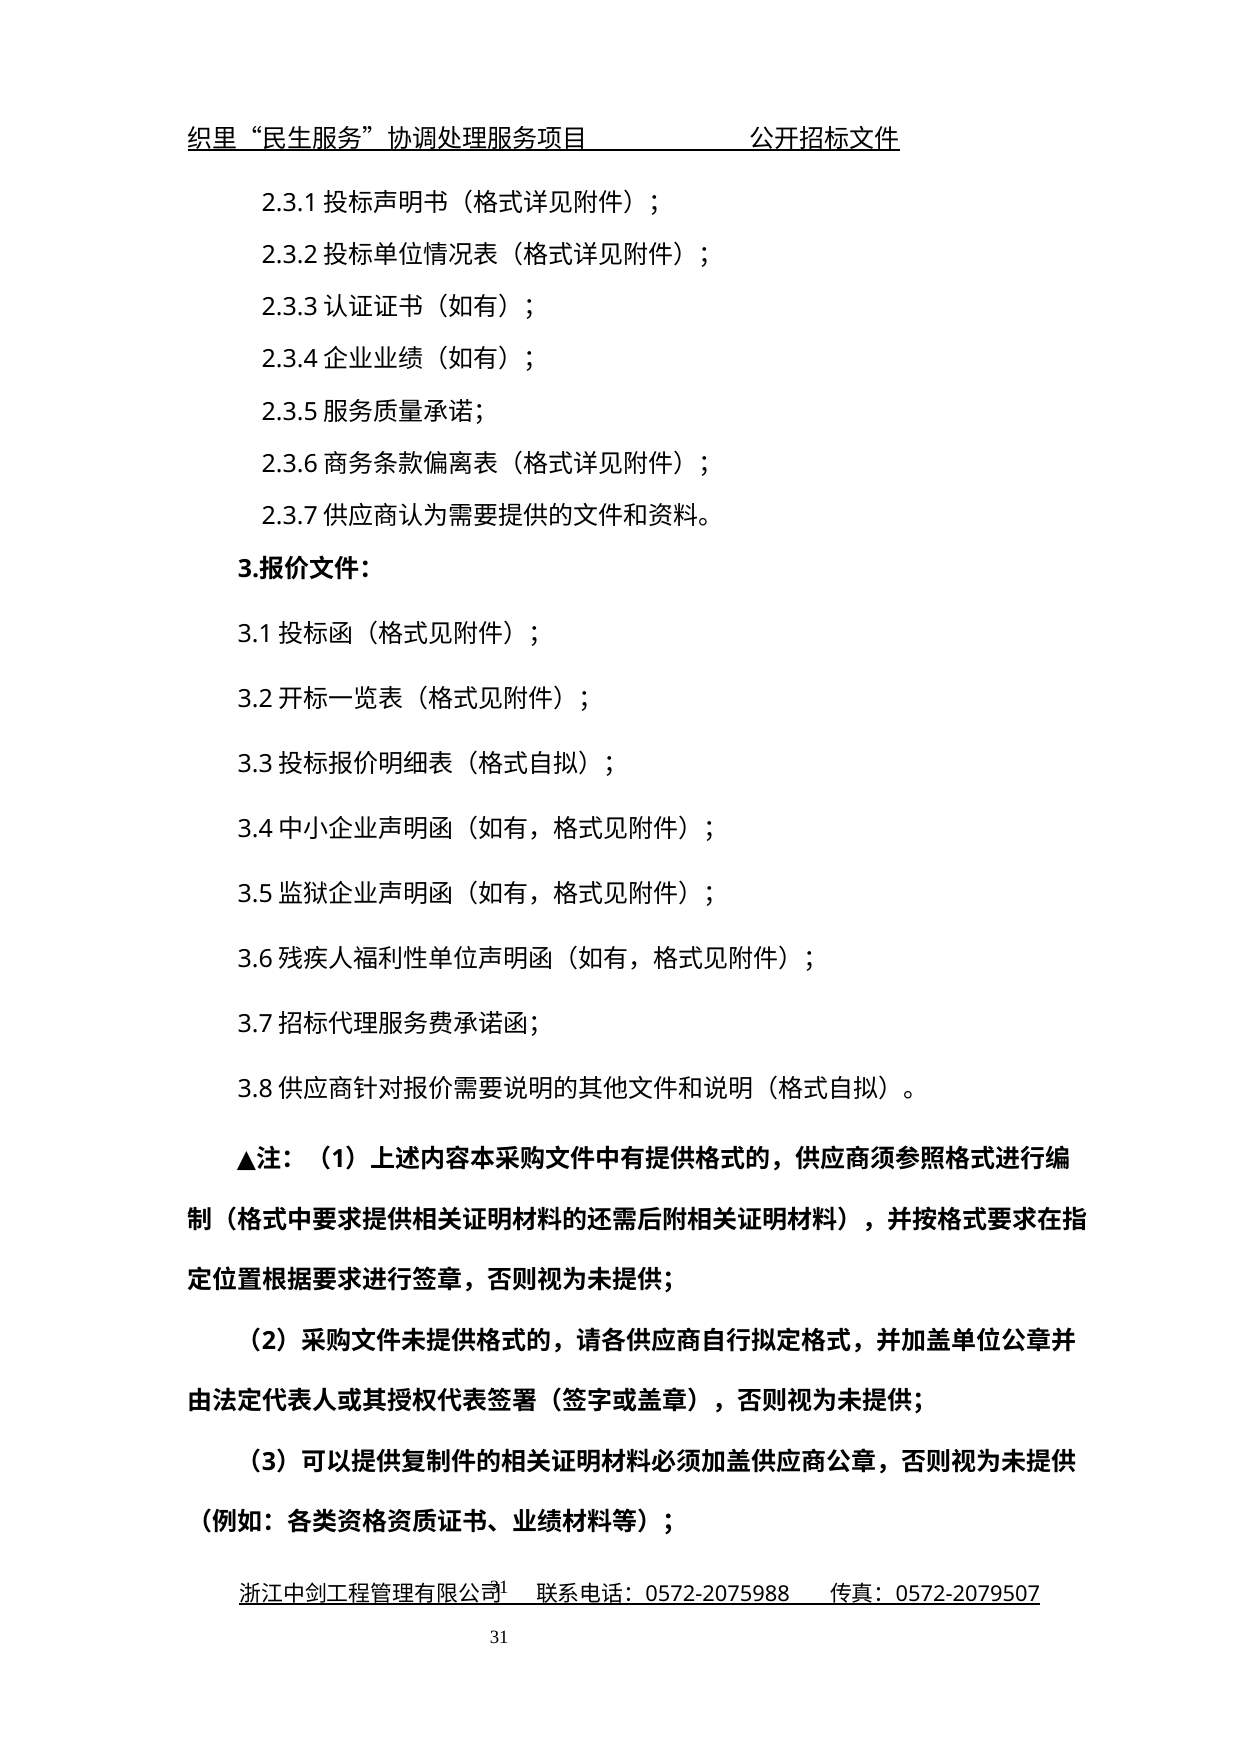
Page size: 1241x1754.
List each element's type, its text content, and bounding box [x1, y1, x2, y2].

text 2.3.4企业业绩（如有）； [187, 326, 1092, 378]
text 3.7招标代理服务费承诺函； [187, 989, 1092, 1054]
text 2.3.2投标单位情况表（格式详见附件）； [187, 222, 1092, 274]
text 3.6残疾人福利性单位声明函（如有，格式见附件）； [187, 924, 1092, 989]
text 3.报价文件： [187, 534, 1092, 599]
text 3.3投标报价明细表（格式自拟）； [187, 729, 1092, 794]
text 3.8供应商针对报价需要说明的其他文件和说明（格式自拟）。 [187, 1054, 1092, 1119]
text （3）可以提供复制件的相关证明材料必须加盖供应商公章，否则视为未提供（例如：各类资格资质证书、业绩材料等）； [187, 1422, 1092, 1542]
text 2.3.7供应商认为需要提供的文件和资料。 [187, 482, 1092, 534]
text ▲注：（1）上述内容本采购文件中有提供格式的，供应商须参照格式进行编制（格式中要求提供相关证明材料的还需后附相关证明材料），并按格式要求在指定位置根据要求进行签章，否则视为未提供； [187, 1119, 1092, 1301]
text 2.3.1投标声明书（格式详见附件）； [187, 170, 1092, 222]
text 3.2开标一览表（格式见附件）； [187, 664, 1092, 729]
text 2.3.6商务条款偏离表（格式详见附件）； [187, 430, 1092, 482]
text 2.3.5服务质量承诺； [187, 378, 1092, 430]
text （2）采购文件未提供格式的，请各供应商自行拟定格式，并加盖单位公章并由法定代表人或其授权代表签署（签字或盖章），否则视为未提供； [187, 1301, 1092, 1422]
text 3.1投标函（格式见附件）； [187, 599, 1092, 664]
text 3.4中小企业声明函（如有，格式见附件）； [187, 794, 1092, 859]
text 2.3.3认证证书（如有）； [187, 274, 1092, 326]
text 3.5监狱企业声明函（如有，格式见附件）； [187, 859, 1092, 924]
